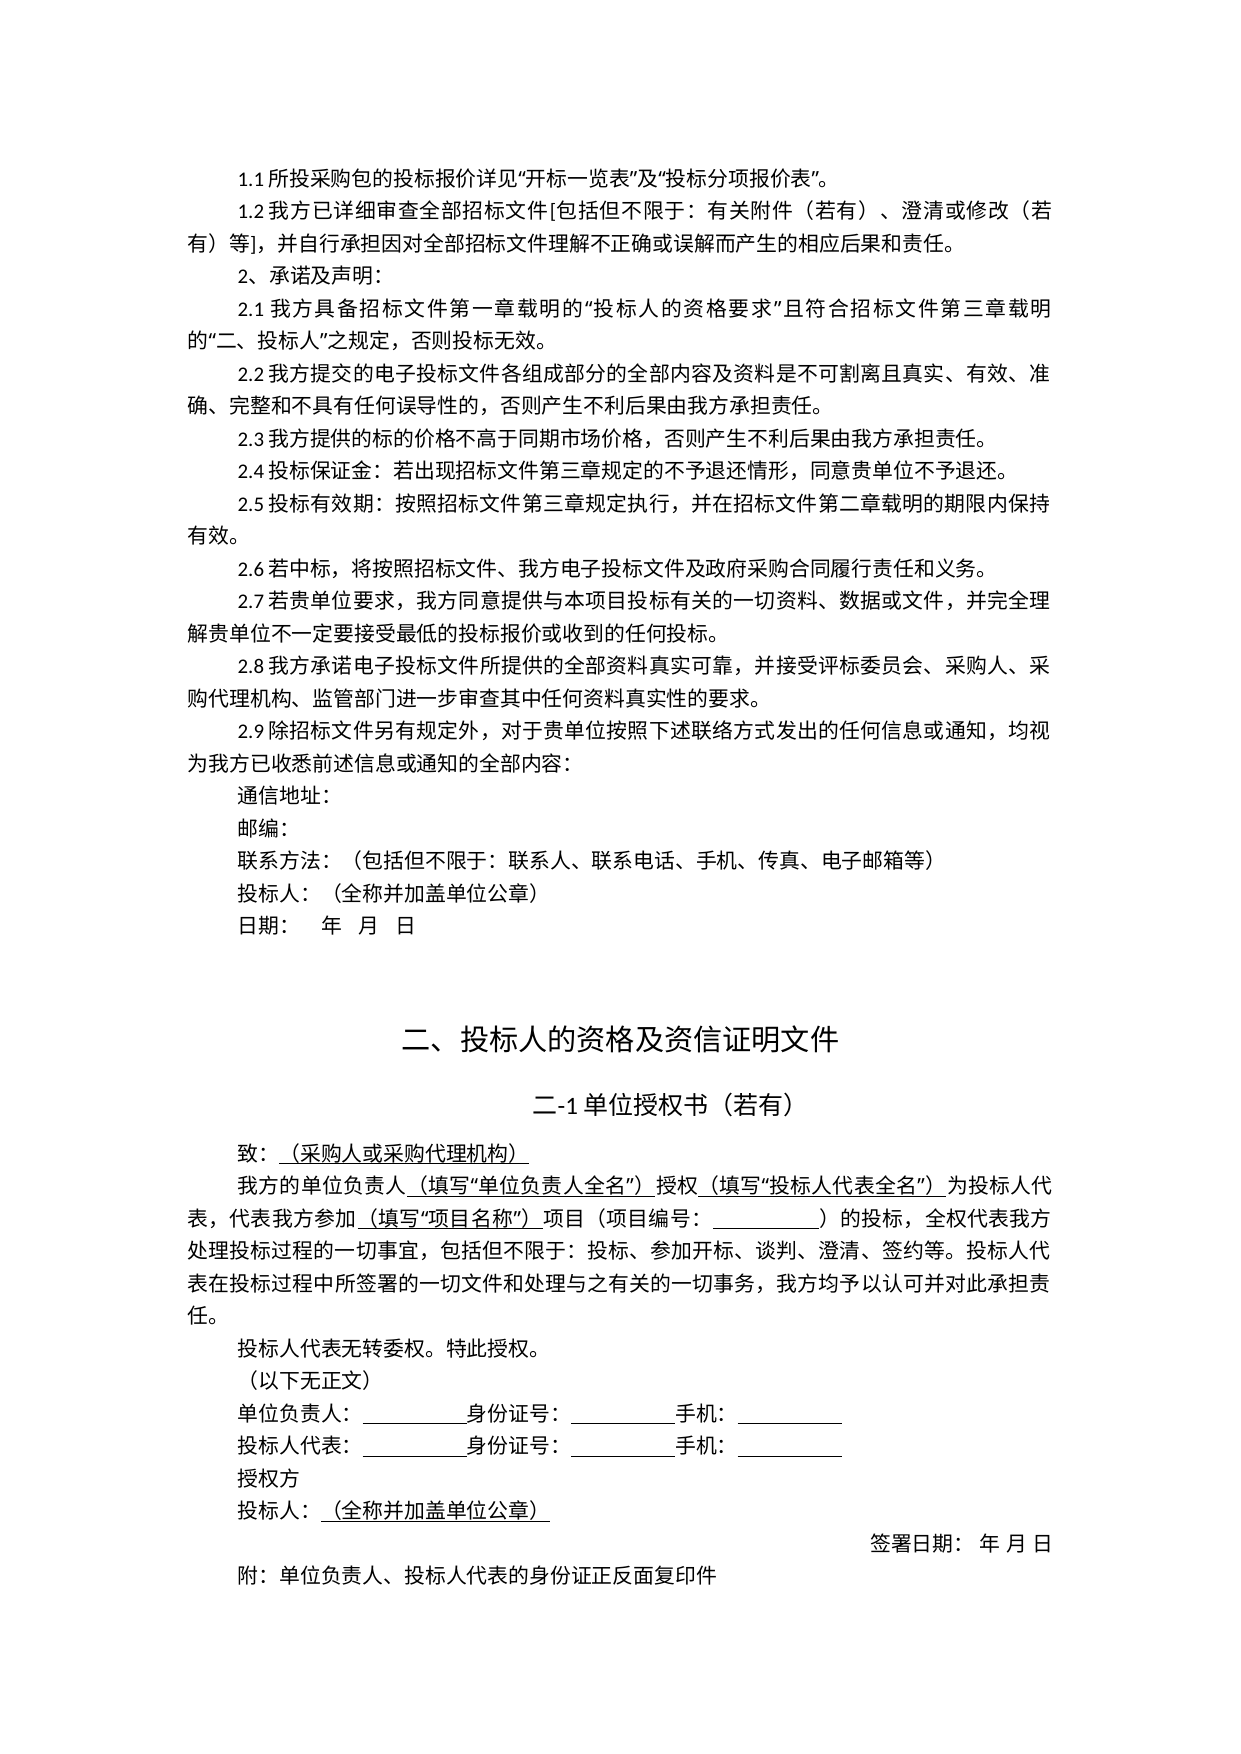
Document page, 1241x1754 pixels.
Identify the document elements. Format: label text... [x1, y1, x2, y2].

text 投标人：（全称并加盖单位公章） [187, 877, 1053, 909]
text 2.5投标有效期：按照招标文件第三章规定执行，并在招标文件第二章载明的期限内保持有效。 [187, 487, 1053, 552]
text 日期： 年 月 日 [187, 909, 1053, 942]
text 2.3我方提供的标的价格不高于同期市场价格，否则产生不利后果由我方承担责任。 [187, 422, 1053, 454]
text 1.1所投采购包的投标报价详见“开标一览表”及“投标分项报价表”。 [187, 162, 1053, 194]
text 投标人代表： 身份证号： 手机： [187, 1429, 1053, 1462]
text 2.7若贵单位要求，我方同意提供与本项目投标有关的一切资料、数据或文件，并完全理解贵单位不一定要接受最低的投标报价或收到的任何投标。 [187, 584, 1053, 649]
text （以下无正文） [187, 1364, 1053, 1397]
text 附：单位负责人、投标人代表的身份证正反面复印件 [187, 1559, 1053, 1592]
text 签署日期： 年 月 日 [187, 1527, 1053, 1559]
text 投标人代表无转委权。特此授权。 [187, 1332, 1053, 1364]
text 1.2我方已详细审查全部招标文件[包括但不限于：有关附件（若有）、澄清或修改（若有）等]，并自行承担因对全部招标文件理解不正确或误解而产生的相应后果和责任。 [187, 194, 1053, 259]
text 邮编： [187, 812, 1053, 844]
text 单位负责人： 身份证号： 手机： [187, 1397, 1053, 1429]
text 投标人：（全称并加盖单位公章） [187, 1494, 1053, 1527]
text 授权方 [187, 1462, 1053, 1494]
text 二、投标人的资格及资信证明文件 [187, 1007, 1053, 1072]
text 2.6若中标，将按照招标文件、我方电子投标文件及政府采购合同履行责任和义务。 [187, 552, 1053, 584]
text 2、承诺及声明： [187, 259, 1053, 292]
text 2.8我方承诺电子投标文件所提供的全部资料真实可靠，并接受评标委员会、采购人、采购代理机构、监管部门进一步审查其中任何资料真实性的要求。 [187, 649, 1053, 714]
text 联系方法：（包括但不限于：联系人、联系电话、手机、传真、电子邮箱等） [187, 844, 1053, 877]
text 2.2我方提交的电子投标文件各组成部分的全部内容及资料是不可割离且真实、有效、准确、完整和不具有任何误导性的，否则产生不利后果由我方承担责任。 [187, 357, 1053, 422]
text 致：（采购人或采购代理机构） [187, 1137, 1053, 1169]
text 二-1单位授权书（若有） [187, 1072, 1053, 1137]
text 2.1我方具备招标文件第一章载明的“投标人的资格要求”且符合招标文件第三章载明的“二、投标人”之规定，否则投标无效。 [187, 292, 1053, 357]
text 我方的单位负责人（填写“单位负责人全名”）授权（填写“投标人代表全名”）为投标人代表，代表我方参加（填写“项目名称”）项目（项目编号： ）的投标，全权代表我方处理投标过程的一切事宜，包括但不限于：投标、参加开标、谈判、澄清、签约等。投标人代表在投标过程中所签署的一切文件和处理与之有关的一切事务，我方均予以认可并对此承担责任。 [187, 1169, 1053, 1332]
text 通信地址： [187, 779, 1053, 812]
text 2.4投标保证金：若出现招标文件第三章规定的不予退还情形，同意贵单位不予退还。 [187, 454, 1053, 487]
text 2.9除招标文件另有规定外，对于贵单位按照下述联络方式发出的任何信息或通知，均视为我方已收悉前述信息或通知的全部内容： [187, 714, 1053, 779]
